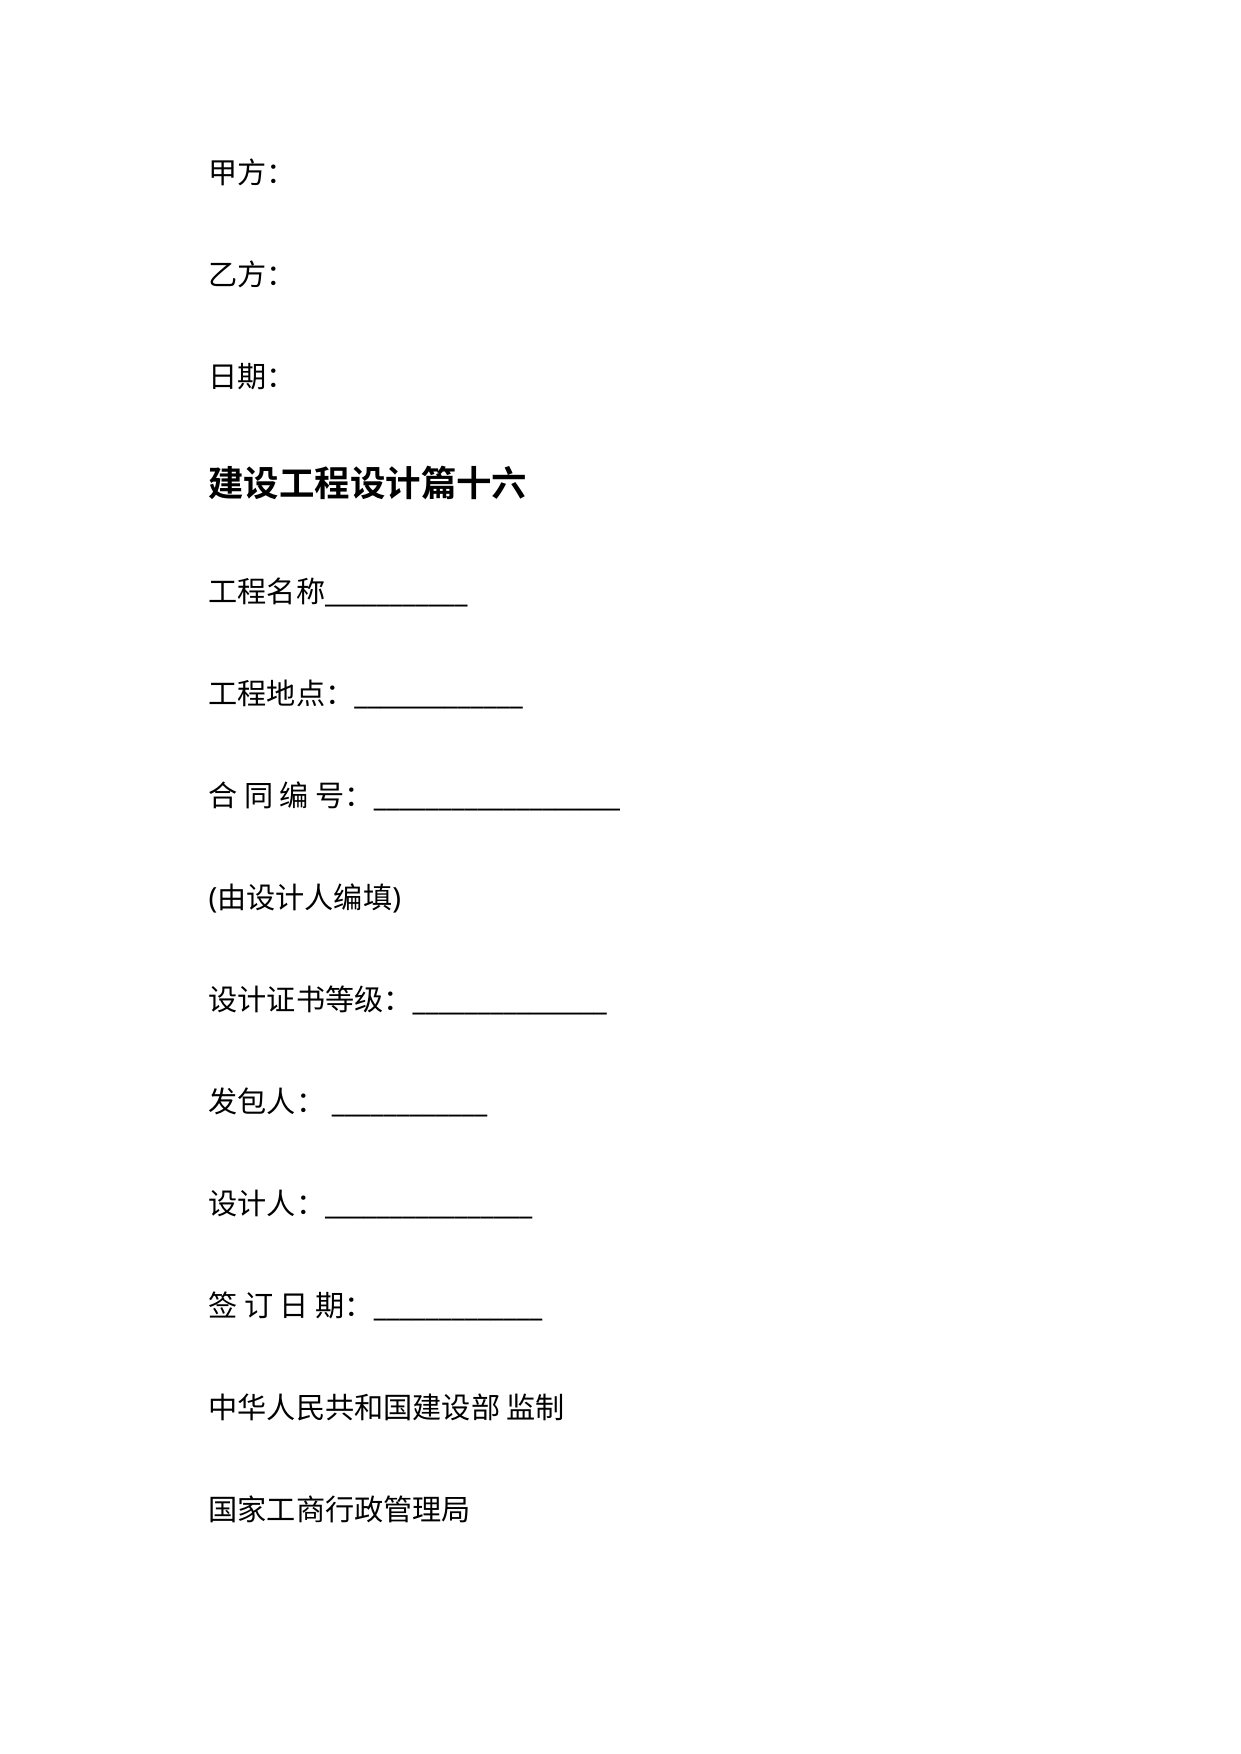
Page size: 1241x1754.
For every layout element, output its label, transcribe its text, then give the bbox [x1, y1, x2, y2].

text 设计人：________________ [150, 1181, 1090, 1223]
text 乙方： [150, 252, 1090, 294]
text 设计证书等级：_______________ [150, 977, 1090, 1019]
text 签 订 日 期：_____________ [150, 1283, 1090, 1325]
text 甲方： [150, 150, 1090, 192]
text 中华人民共和国建设部 监制 [150, 1384, 1090, 1427]
text (由设计人编填) [150, 875, 1090, 917]
text 国家工商行政管理局 [150, 1486, 1090, 1529]
text 工程名称___________ [150, 569, 1090, 611]
text 工程地点：_____________ [150, 671, 1090, 713]
text 建设工程设计篇十六 [150, 455, 1090, 507]
text 日期： [150, 353, 1090, 396]
text 发包人： ____________ [150, 1079, 1090, 1121]
text 合 同 编 号：___________________ [150, 773, 1090, 815]
